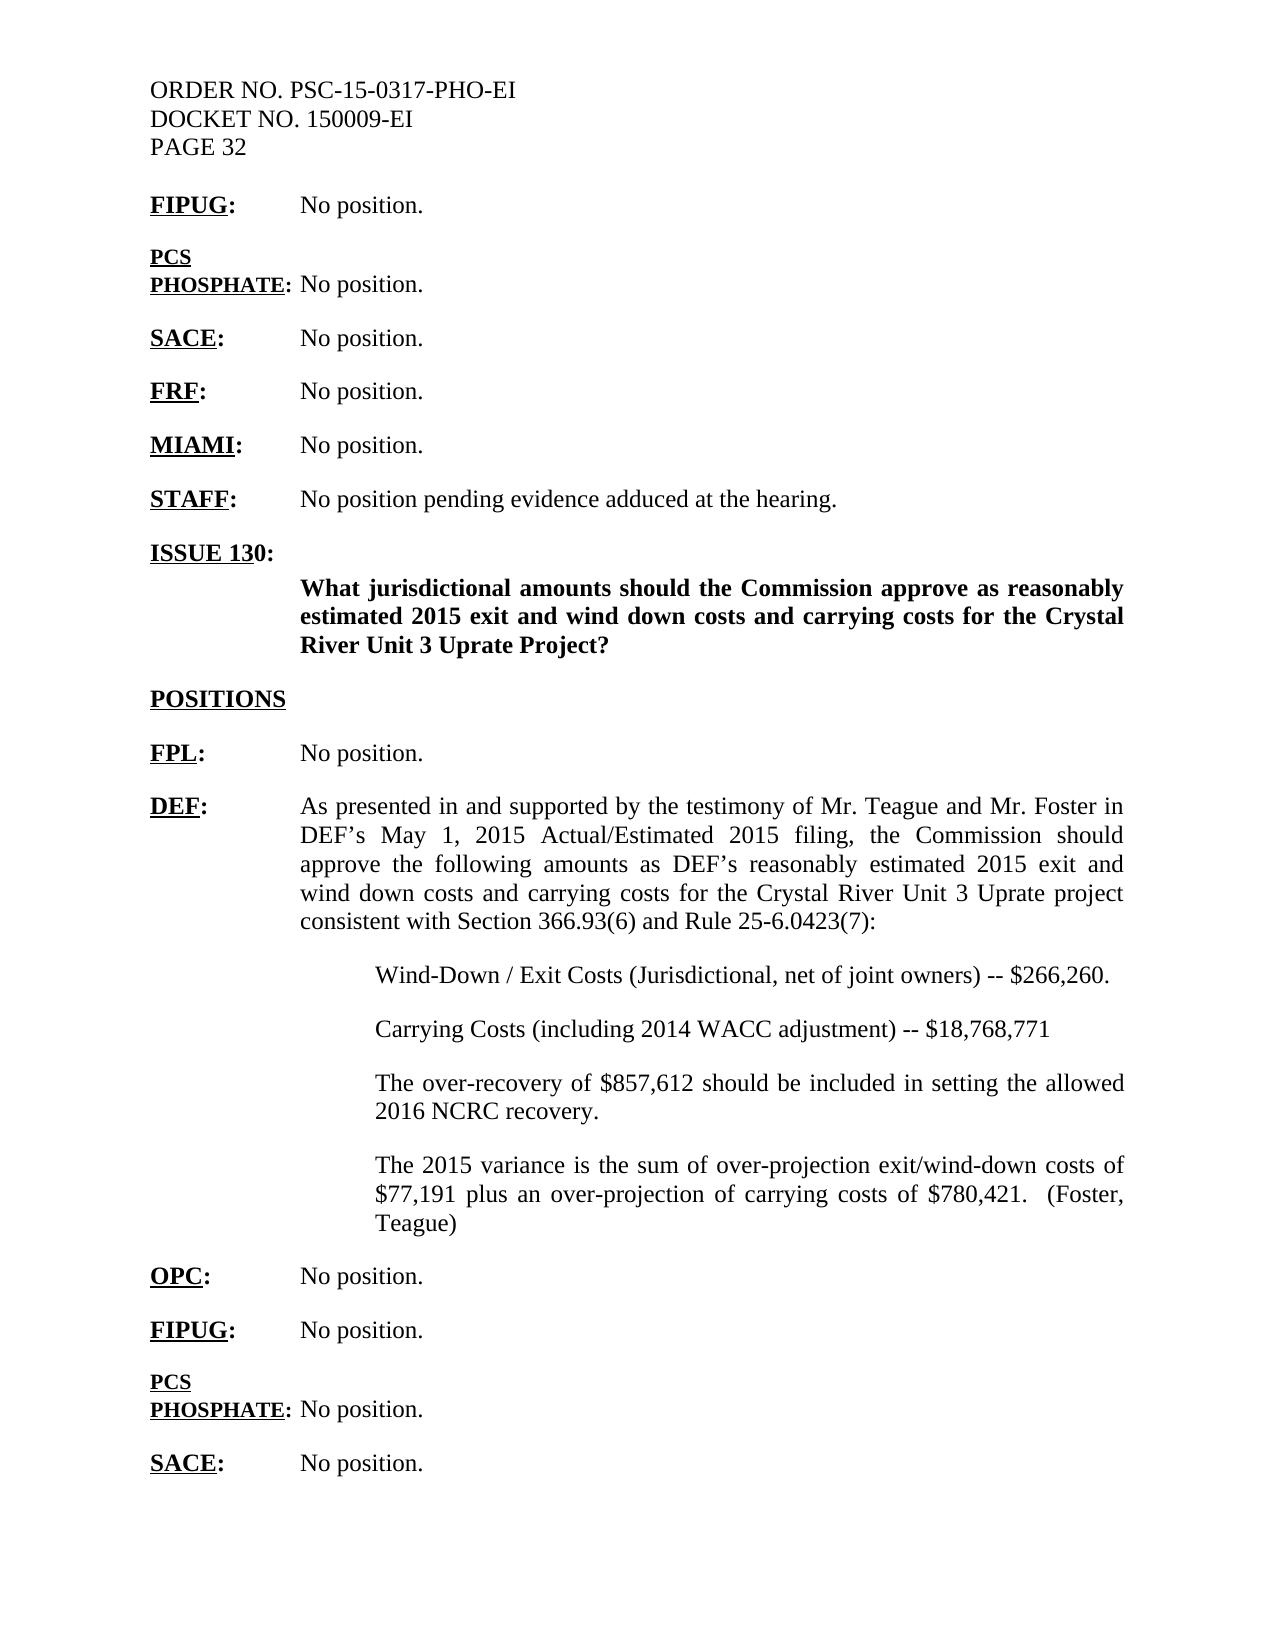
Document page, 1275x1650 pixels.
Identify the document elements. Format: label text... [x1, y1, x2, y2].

subtitle PCS PHOSPHATE: No position. [150, 1369, 1125, 1423]
subtitle ISSUE 14: [150, 538, 1125, 566]
subtitle SACE: No position. [150, 323, 1125, 351]
subtitle The over-recovery of $857,612 should be included in setting the allowed 2016 NCRC recovery. [375, 1068, 1125, 1125]
subtitle FPL: No position. [150, 738, 1125, 766]
subtitle DEF: As presented in and supported by the testimony of Mr. Teague and Mr. Foster in DEF’s May 1, 2015 Actual/Estimated 2015 filing, the Commission should approve the following amounts as DEF’s reasonably estimated 2015 exit and wind down costs and carrying costs for the Crystal River Unit 3 Uprate project consistent with Section 366.93(6) and Rule 25-6.0423(7): [150, 791, 1125, 935]
subtitle OPC: No position. [150, 1261, 1125, 1290]
subtitle MIAMI: No position. [150, 430, 1125, 459]
subtitle STAFF: No position pending evidence adduced at the hearing. [150, 484, 1125, 513]
subtitle The 2015 variance is the sum of over-projection exit/wind-down costs of $77,191 plus an over-projection of carrying costs of $780,421. (Foster, Teague) [375, 1150, 1125, 1236]
subtitle FRF: No position. [150, 376, 1125, 405]
subtitle POSITIONS [150, 684, 1125, 713]
subtitle Carrying Costs (including 2014 WACC adjustment) -- $18,768,771 [375, 1014, 1125, 1043]
subtitle FIPUG: No position. [150, 1315, 1125, 1344]
subtitle SACE: No position. [150, 1448, 1125, 1477]
text What jurisdictional amounts should the Commission approve as reasonably estimated 2015 exit and wind down costs and carrying costs for the Crystal River Unit 3 Uprate Project? [300, 573, 1125, 659]
subtitle Wind-Down / Exit Costs (Jurisdictional, net of joint owners) -- $266,260. [375, 960, 1125, 989]
subtitle FIPUG: No position. [150, 190, 1125, 219]
subtitle PCS PHOSPHATE: No position. [150, 244, 1125, 298]
